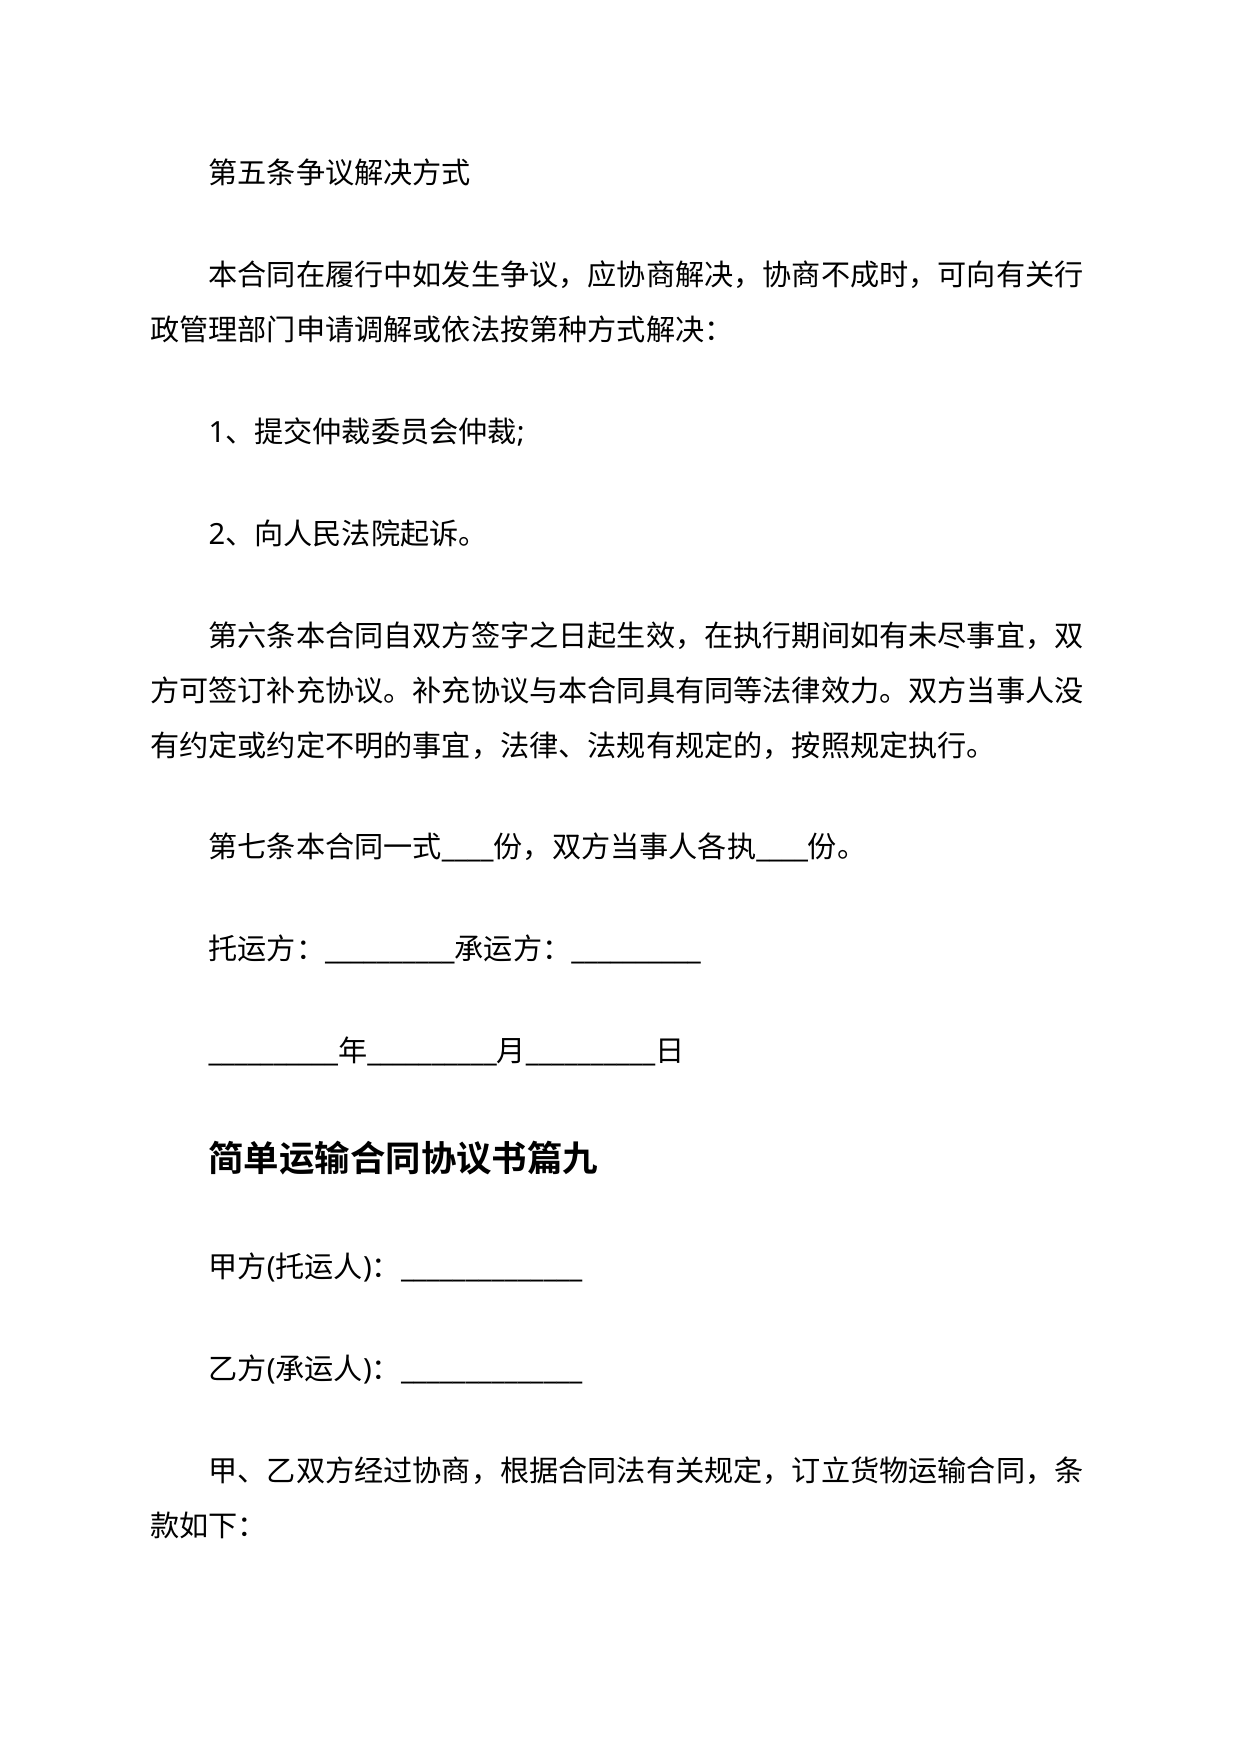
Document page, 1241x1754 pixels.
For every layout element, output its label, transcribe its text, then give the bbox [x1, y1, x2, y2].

text 甲方(托运人)：______________ [150, 1243, 1090, 1286]
text 乙方(承运人)：______________ [150, 1345, 1090, 1388]
text 甲、乙双方经过协商，根据合同法有关规定，订立货物运输合同，条款如下： [150, 1447, 1090, 1544]
text __________年__________月__________日 [150, 1028, 1090, 1070]
text 托运方：__________承运方：__________ [150, 926, 1090, 968]
text 第六条本合同自双方签字之日起生效，在执行期间如有未尽事宜，双方可签订补充协议。补充协议与本合同具有同等法律效力。双方当事人没有约定或约定不明的事宜，法律、法规有规定的，按照规定执行。 [150, 612, 1090, 764]
text 2、向人民法院起诉。 [150, 510, 1090, 553]
text 1、提交仲裁委员会仲裁; [150, 408, 1090, 451]
text 第七条本合同一式____份，双方当事人各执____份。 [150, 824, 1090, 866]
text 第五条争议解决方式 [150, 150, 1090, 192]
text 本合同在履行中如发生争议，应协商解决，协商不成时，可向有关行政管理部门申请调解或依法按第种方式解决： [150, 252, 1090, 349]
text 简单运输合同协议书篇九 [150, 1130, 1090, 1181]
